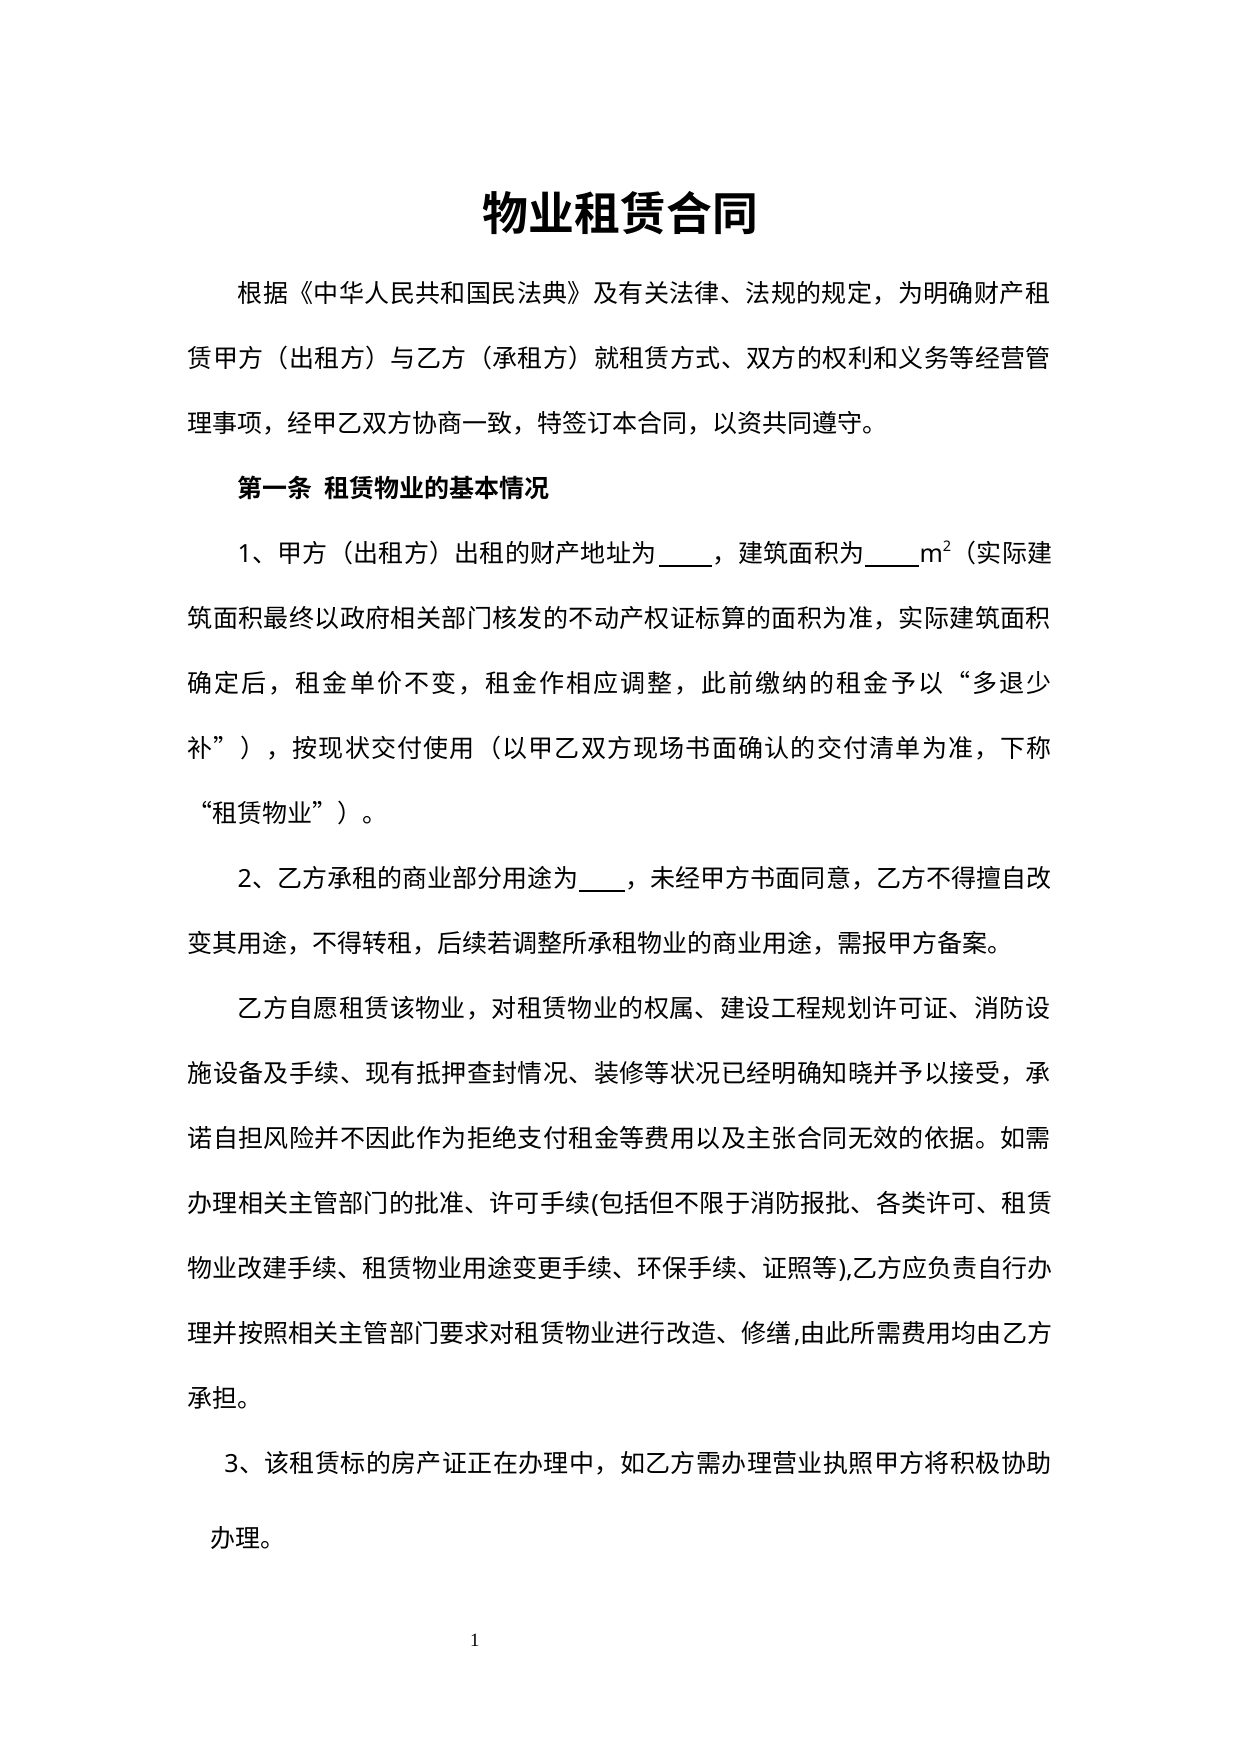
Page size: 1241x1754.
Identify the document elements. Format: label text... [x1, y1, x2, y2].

text 3、该租赁标的房产证正在办理中，如乙方需办理营业执照甲方将积极协助办理。 [210, 1429, 1053, 1569]
text 第一条 租赁物业的基本情况 [187, 454, 1053, 519]
text 1、甲方（出租方）出租的财产地址为 ，建筑面积为 m2（实际建筑面积最终以政府相关部门核发的不动产权证标算的面积为准，实际建筑面积确定后，租金单价不变，租金作相应调整，此前缴纳的租金予以“多退少补”），按现状交付使用（以甲乙双方现场书面确认的交付清单为准，下称“租赁物业”）。 [187, 519, 1053, 844]
text 物业租赁合同 [187, 162, 1053, 259]
text 乙方自愿租赁该物业，对租赁物业的权属、建设工程规划许可证、消防设施设备及手续、现有抵押查封情况、装修等状况已经明确知晓并予以接受，承诺自担风险并不因此作为拒绝支付租金等费用以及主张合同无效的依据。如需办理相关主管部门的批准、许可手续(包括但不限于消防报批、各类许可、租赁物业改建手续、租赁物业用途变更手续、环保手续、证照等),乙方应负责自行办理并按照相关主管部门要求对租赁物业进行改造、修缮,由此所需费用均由乙方承担。 [187, 974, 1053, 1429]
text 根据《中华人民共和国民法典》及有关法律、法规的规定，为明确财产租赁甲方（出租方）与乙方（承租方）就租赁方式、双方的权利和义务等经营管理事项，经甲乙双方协商一致，特签订本合同，以资共同遵守。 [187, 259, 1053, 454]
text 2、乙方承租的商业部分用途为 ，未经甲方书面同意，乙方不得擅自改变其用途，不得转租，后续若调整所承租物业的商业用途，需报甲方备案。 [187, 844, 1053, 974]
